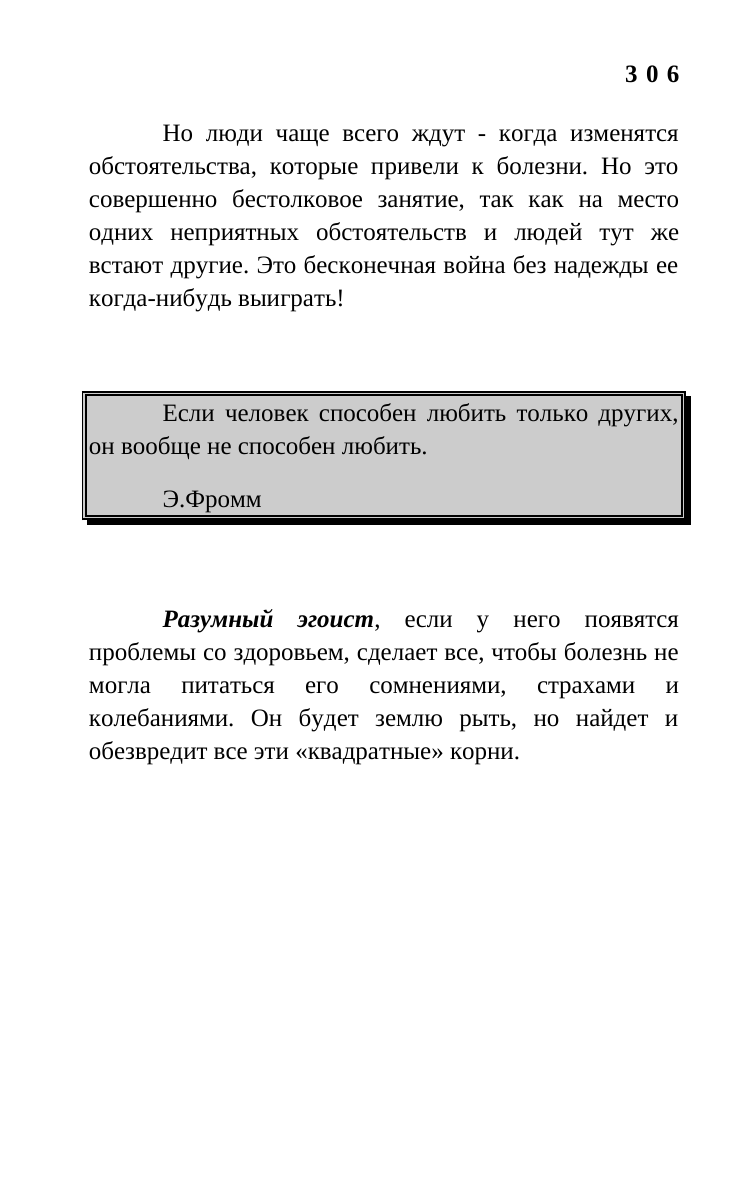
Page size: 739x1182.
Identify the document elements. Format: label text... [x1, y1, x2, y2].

text Если человек способен любить только других, он вообще не способен любить. [87, 396, 681, 459]
text Разумный эгоист, если у него появятся проблемы со здоровьем, сделает все, чтобы болезнь не могла питаться его сомнениями, страхами и колебаниями. Он будет землю рыть, но найдет и обезвредит все эти «квадратные» корни. [89, 604, 679, 764]
text Но люди чаще всего ждут - когда изменятся обстоятельства, которые привели к болезни. Но это совершенно бестолковое занятие, так как на место одних неприятных обстоятельств и людей тут же встают другие. Это бесконечная война без надежды ее когда-нибудь выиграть! [89, 118, 679, 312]
text Э.Фромм [87, 478, 681, 515]
